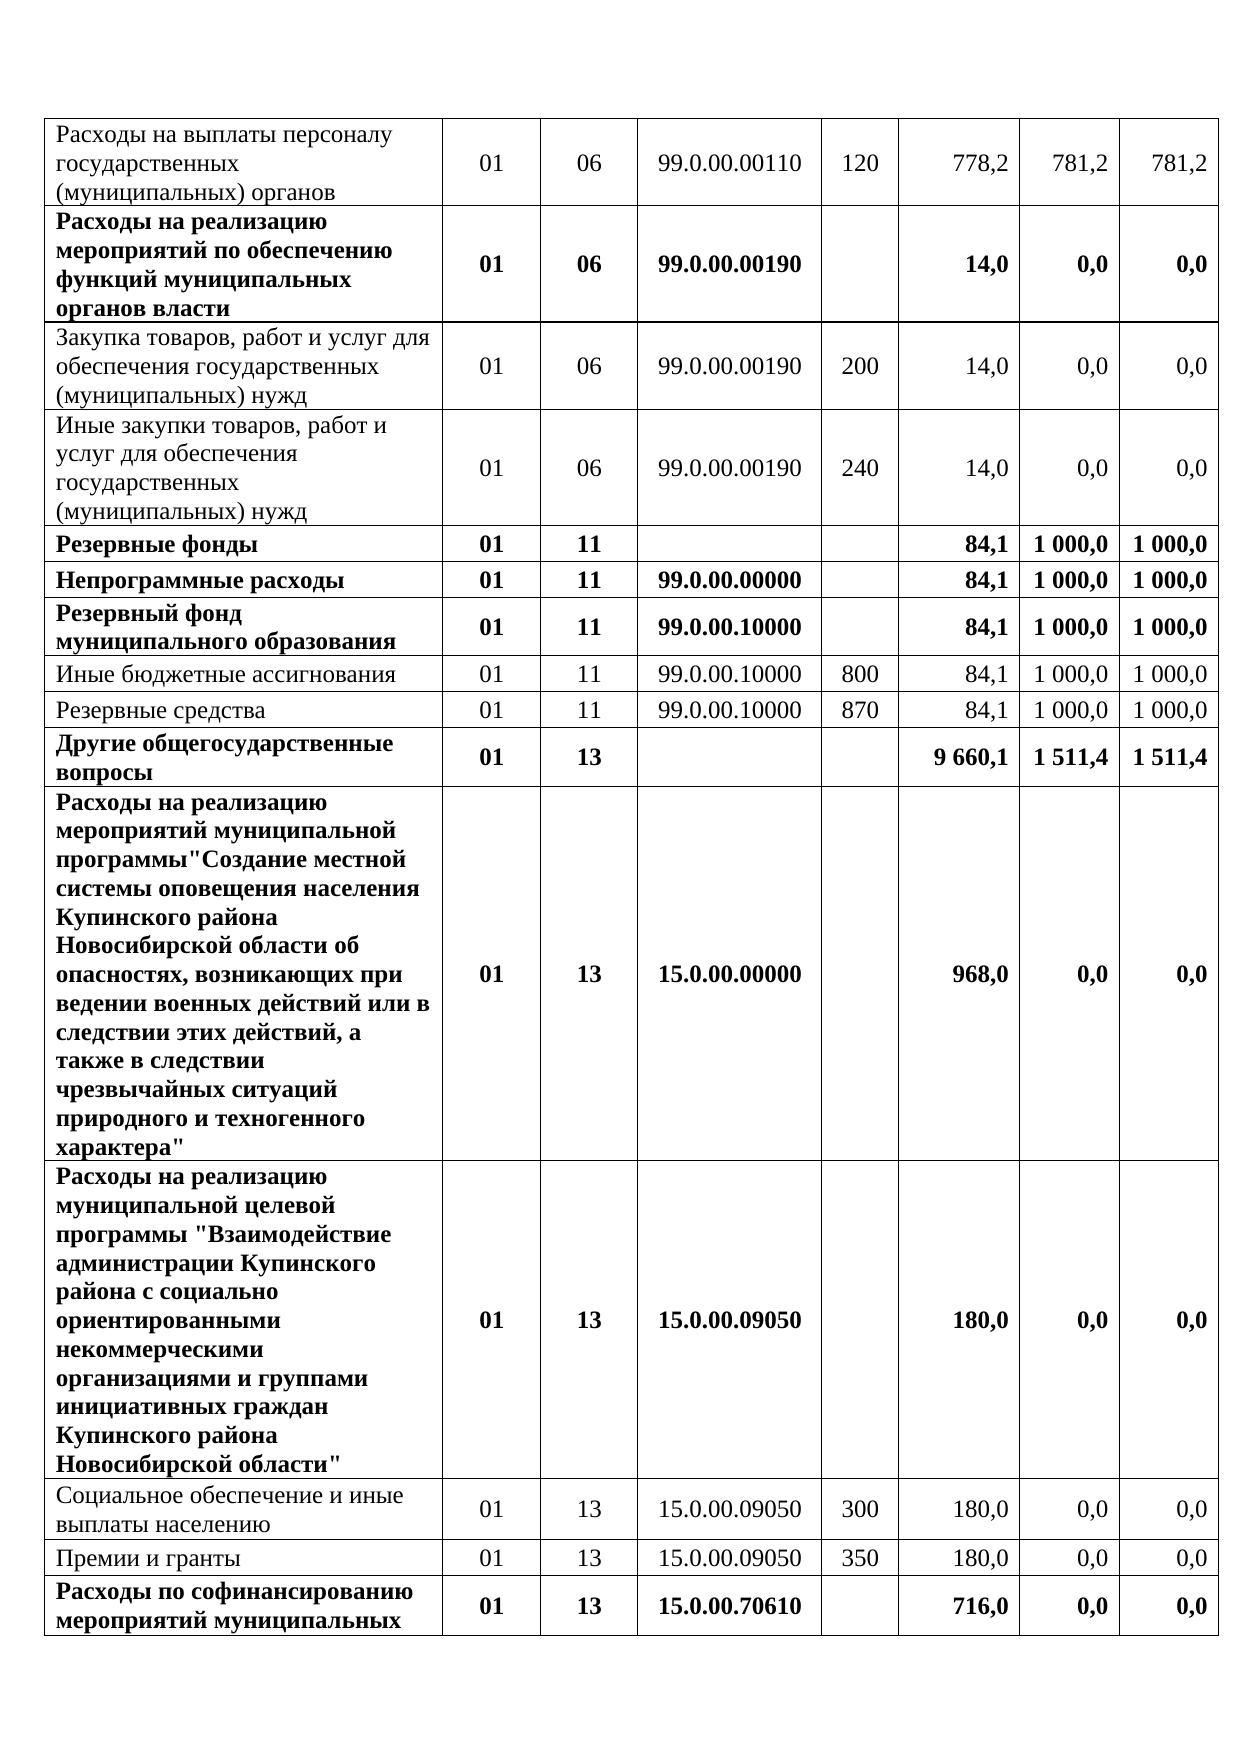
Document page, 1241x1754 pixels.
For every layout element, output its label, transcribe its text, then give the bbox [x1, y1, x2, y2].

table_cell Резервные фонды [45, 526, 442, 561]
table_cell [45, 1576, 442, 1635]
table_cell 15.0.00.70610 [638, 1576, 821, 1635]
table_cell Социальное обеспечение и иные выплаты населению [45, 1479, 442, 1539]
table_cell [822, 598, 898, 655]
table_cell Непрограммные расходы [45, 562, 442, 597]
table_cell 781,2 [1020, 119, 1119, 205]
table_cell 01 [443, 787, 540, 1160]
table_cell 99.0.00.10000 [638, 692, 821, 727]
table_cell 781,2 [1120, 119, 1218, 205]
table_cell 01 [443, 1576, 540, 1635]
table_cell 0,0 [1020, 1540, 1119, 1574]
table_cell [822, 1161, 898, 1478]
table_cell 1 000,0 [1120, 656, 1218, 691]
table_cell 99.0.00.00110 [638, 119, 821, 205]
table_cell 870 [822, 692, 898, 727]
table_cell 06 [541, 206, 637, 321]
table_cell 1 000,0 [1120, 526, 1218, 561]
table_cell 13 [541, 787, 637, 1160]
table_cell 120 [822, 119, 898, 205]
table_cell Премии и гранты [45, 1540, 442, 1574]
table_cell [638, 728, 821, 786]
table_cell 84,1 [899, 598, 1019, 655]
table_cell 200 [822, 323, 898, 409]
table_cell 06 [541, 410, 637, 525]
table_cell 11 [541, 562, 637, 597]
table_cell 01 [443, 1479, 540, 1539]
table_cell 84,1 [899, 692, 1019, 727]
table_cell 84,1 [899, 562, 1019, 597]
table_cell 06 [541, 119, 637, 205]
table_cell 0,0 [1020, 1161, 1119, 1478]
table_cell 1 000,0 [1020, 692, 1119, 727]
table_cell 99.0.00.00000 [638, 562, 821, 597]
table_cell 01 [443, 526, 540, 561]
table_cell 01 [443, 598, 540, 655]
table_cell Резервный фонд муниципального образования [45, 598, 442, 655]
table_cell 0,0 [1020, 410, 1119, 525]
table_cell 1 000,0 [1120, 598, 1218, 655]
table_cell 84,1 [899, 526, 1019, 561]
table_cell 9 660,1 [899, 728, 1019, 786]
table_cell 0,0 [1020, 1479, 1119, 1539]
table_cell 01 [443, 323, 540, 409]
table_cell 11 [541, 656, 637, 691]
table_cell 13 [541, 728, 637, 786]
table_cell 14,0 [899, 410, 1019, 525]
table_cell [822, 1576, 898, 1635]
table_cell Расходы на реализацию муниципальной целевой программы "Взаимодействие администрации Купинского района с социально ориентированными некоммерческими организациями и группами инициативных граждан Купинского района Новосибирской области" [45, 1161, 442, 1478]
table_cell 01 [443, 410, 540, 525]
table_cell Резервные средства [45, 692, 442, 727]
table_cell Иные бюджетные ассигнования [45, 656, 442, 691]
table_cell 11 [541, 526, 637, 561]
table_cell Закупка товаров, работ и услуг для обеспечения государственных (муниципальных) нужд [45, 323, 442, 409]
table_cell 13 [541, 1161, 637, 1478]
table_cell [822, 562, 898, 597]
table_cell 240 [822, 410, 898, 525]
table_cell Расходы на реализацию мероприятий по обеспечению функций муниципальных органов власти [45, 206, 442, 321]
table_cell 0,0 [1120, 410, 1218, 525]
table_cell 0,0 [1020, 1576, 1119, 1635]
table_cell 15.0.00.00000 [638, 787, 821, 1160]
table_cell 180,0 [899, 1161, 1019, 1478]
table_cell 06 [541, 323, 637, 409]
table_cell 0,0 [1120, 206, 1218, 321]
table_cell 1 000,0 [1120, 562, 1218, 597]
table_cell Другие общегосударственные вопросы [45, 728, 442, 786]
table_cell 0,0 [1120, 1161, 1218, 1478]
table_cell 13 [541, 1540, 637, 1574]
table_cell 01 [443, 562, 540, 597]
table_cell 1 000,0 [1020, 656, 1119, 691]
table_cell 01 [443, 1161, 540, 1478]
table_cell Расходы на выплаты персоналу государственных (муниципальных) органов [45, 119, 442, 205]
table_cell [822, 526, 898, 561]
table_cell 14,0 [899, 206, 1019, 321]
table_cell 0,0 [1120, 323, 1218, 409]
table_cell 84,1 [899, 656, 1019, 691]
table_cell 0,0 [1120, 1576, 1218, 1635]
table_cell 01 [443, 1540, 540, 1574]
table_cell 99.0.00.00190 [638, 206, 821, 321]
table_cell 11 [541, 692, 637, 727]
table_cell 778,2 [899, 119, 1019, 205]
table_cell 99.0.00.00190 [638, 323, 821, 409]
table_cell 1 511,4 [1120, 728, 1218, 786]
table_cell 716,0 [899, 1576, 1019, 1635]
table_cell 0,0 [1020, 787, 1119, 1160]
table_cell 1 000,0 [1020, 526, 1119, 561]
table_cell 11 [541, 598, 637, 655]
table_cell 800 [822, 656, 898, 691]
table_cell 0,0 [1020, 206, 1119, 321]
table_cell Расходы на реализацию мероприятий муниципальной программы"Создание местной системы оповещения населения Купинского района Новосибирской области об опасностях, возникающих при ведении военных действий или в следствии этих действий, а также в следствии чрезвычайных ситуаций природного и техногенного характера" [45, 787, 442, 1160]
table_cell 01 [443, 728, 540, 786]
table_cell 0,0 [1120, 1479, 1218, 1539]
table_cell 99.0.00.10000 [638, 598, 821, 655]
table_cell 01 [443, 119, 540, 205]
table_cell 15.0.00.09050 [638, 1479, 821, 1539]
table_cell 01 [443, 206, 540, 321]
table_cell 13 [541, 1576, 637, 1635]
table_cell 1 000,0 [1020, 562, 1119, 597]
table_cell 01 [443, 692, 540, 727]
table_cell 15.0.00.09050 [638, 1161, 821, 1478]
table_cell 0,0 [1120, 1540, 1218, 1574]
table_cell 350 [822, 1540, 898, 1574]
table_cell 1 000,0 [1120, 692, 1218, 727]
table_cell 968,0 [899, 787, 1019, 1160]
table_cell 1 511,4 [1020, 728, 1119, 786]
table_cell 180,0 [899, 1479, 1019, 1539]
table_cell 14,0 [899, 323, 1019, 409]
table_cell 1 000,0 [1020, 598, 1119, 655]
table_cell 0,0 [1020, 323, 1119, 409]
table_cell [822, 787, 898, 1160]
table_cell 300 [822, 1479, 898, 1539]
table_cell [822, 728, 898, 786]
table_cell [638, 526, 821, 561]
table_cell 180,0 [899, 1540, 1019, 1574]
table_cell 0,0 [1120, 787, 1218, 1160]
table_cell 01 [443, 656, 540, 691]
table_cell 99.0.00.00190 [638, 410, 821, 525]
table_cell 15.0.00.09050 [638, 1540, 821, 1574]
table_cell 13 [541, 1479, 637, 1539]
table_cell 99.0.00.10000 [638, 656, 821, 691]
table_cell [822, 206, 898, 321]
table_cell Иные закупки товаров, работ и услуг для обеспечения государственных (муниципальных) нужд [45, 410, 442, 525]
